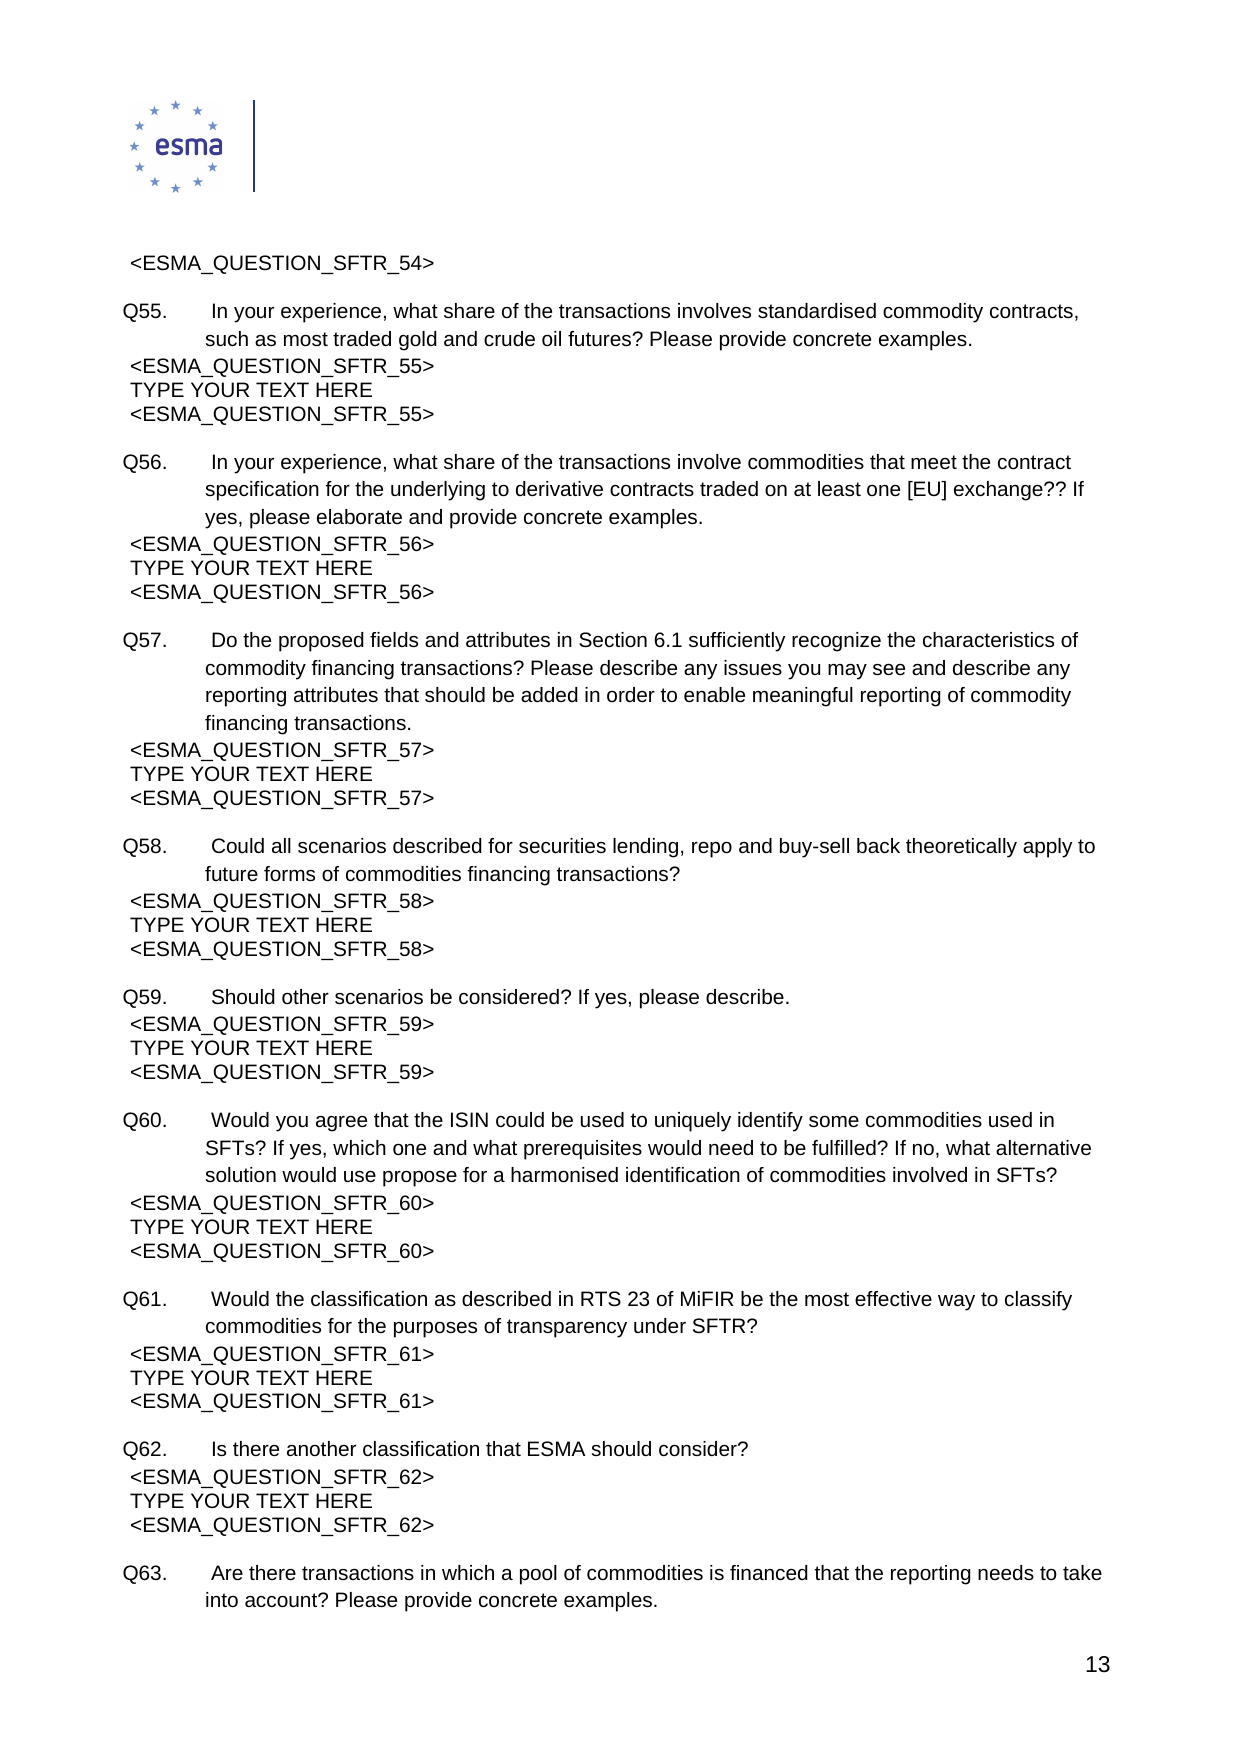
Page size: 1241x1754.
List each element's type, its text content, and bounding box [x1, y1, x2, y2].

text <ESMA_QUESTION_SFTR_60> [130, 1191, 1110, 1214]
text TYPE YOUR TEXT HERE [130, 1365, 1110, 1389]
text TYPE YOUR TEXT HERE [130, 556, 1110, 580]
text <ESMA_QUESTION_SFTR_58> [130, 889, 1110, 913]
text <ESMA_QUESTION_SFTR_55> [130, 354, 1110, 378]
text <ESMA_QUESTION_SFTR_58> [130, 937, 1110, 961]
list Would you agree that the ISIN could be used to uniquely identify some commodities used in SFTs? If yes, which one and what prerequisites would need to be fulfilled? If no, what alternative solution would use propose for a harmonised identification of commodities involved in SFTs? [167, 1108, 1110, 1187]
list Is there another classification that ESMA should consider? [167, 1437, 1110, 1461]
text <ESMA_QUESTION_SFTR_62> [130, 1513, 1110, 1537]
text TYPE YOUR TEXT HERE [130, 762, 1110, 786]
list Are there transactions in which a pool of commodities is financed that the reporting needs to take into account? Please provide concrete examples. [167, 1561, 1110, 1612]
text <ESMA_QUESTION_SFTR_56> [130, 580, 1110, 604]
list Would the classification as described in RTS 23 of MiFIR be the most effective way to classify commodities for the purposes of transparency under SFTR? [167, 1286, 1110, 1338]
text <ESMA_QUESTION_SFTR_57> [130, 738, 1110, 762]
text <ESMA_QUESTION_SFTR_60> [130, 1238, 1110, 1262]
text <ESMA_QUESTION_SFTR_56> [130, 532, 1110, 556]
text <ESMA_QUESTION_SFTR_55> [130, 402, 1110, 426]
text TYPE YOUR TEXT HERE [130, 1214, 1110, 1238]
list In your experience, what share of the transactions involve commodities that meet the contract specification for the underlying to derivative contracts traded on at least one [EU] exchange?? If yes, please elaborate and provide concrete examples. [167, 450, 1110, 529]
text TYPE YOUR TEXT HERE [130, 913, 1110, 937]
text <ESMA_QUESTION_SFTR_59> [130, 1012, 1110, 1036]
text <ESMA_QUESTION_SFTR_54> [130, 251, 1110, 275]
list In your experience, what share of the transactions involves standardised commodity contracts, such as most traded gold and crude oil futures? Please provide concrete examples. [167, 299, 1110, 350]
text <ESMA_QUESTION_SFTR_61> [130, 1389, 1110, 1413]
text <ESMA_QUESTION_SFTR_57> [130, 786, 1110, 810]
list Do the proposed fields and attributes in Section 6.1 sufficiently recognize the characteristics of commodity financing transactions? Please describe any issues you may see and describe any reporting attributes that should be added in order to enable meaningful reporting of commodity financing transactions. [167, 628, 1110, 734]
text TYPE YOUR TEXT HERE [130, 1036, 1110, 1060]
text <ESMA_QUESTION_SFTR_61> [130, 1341, 1110, 1365]
picture [129, 100, 223, 193]
text TYPE YOUR TEXT HERE [130, 1489, 1110, 1513]
text <ESMA_QUESTION_SFTR_62> [130, 1465, 1110, 1489]
list Should other scenarios be considered? If yes, please describe. [167, 985, 1110, 1009]
list Could all scenarios described for securities lending, repo and buy-sell back theoretically apply to future forms of commodities financing transactions? [167, 834, 1110, 885]
text <ESMA_QUESTION_SFTR_59> [130, 1060, 1110, 1084]
text TYPE YOUR TEXT HERE [130, 378, 1110, 402]
